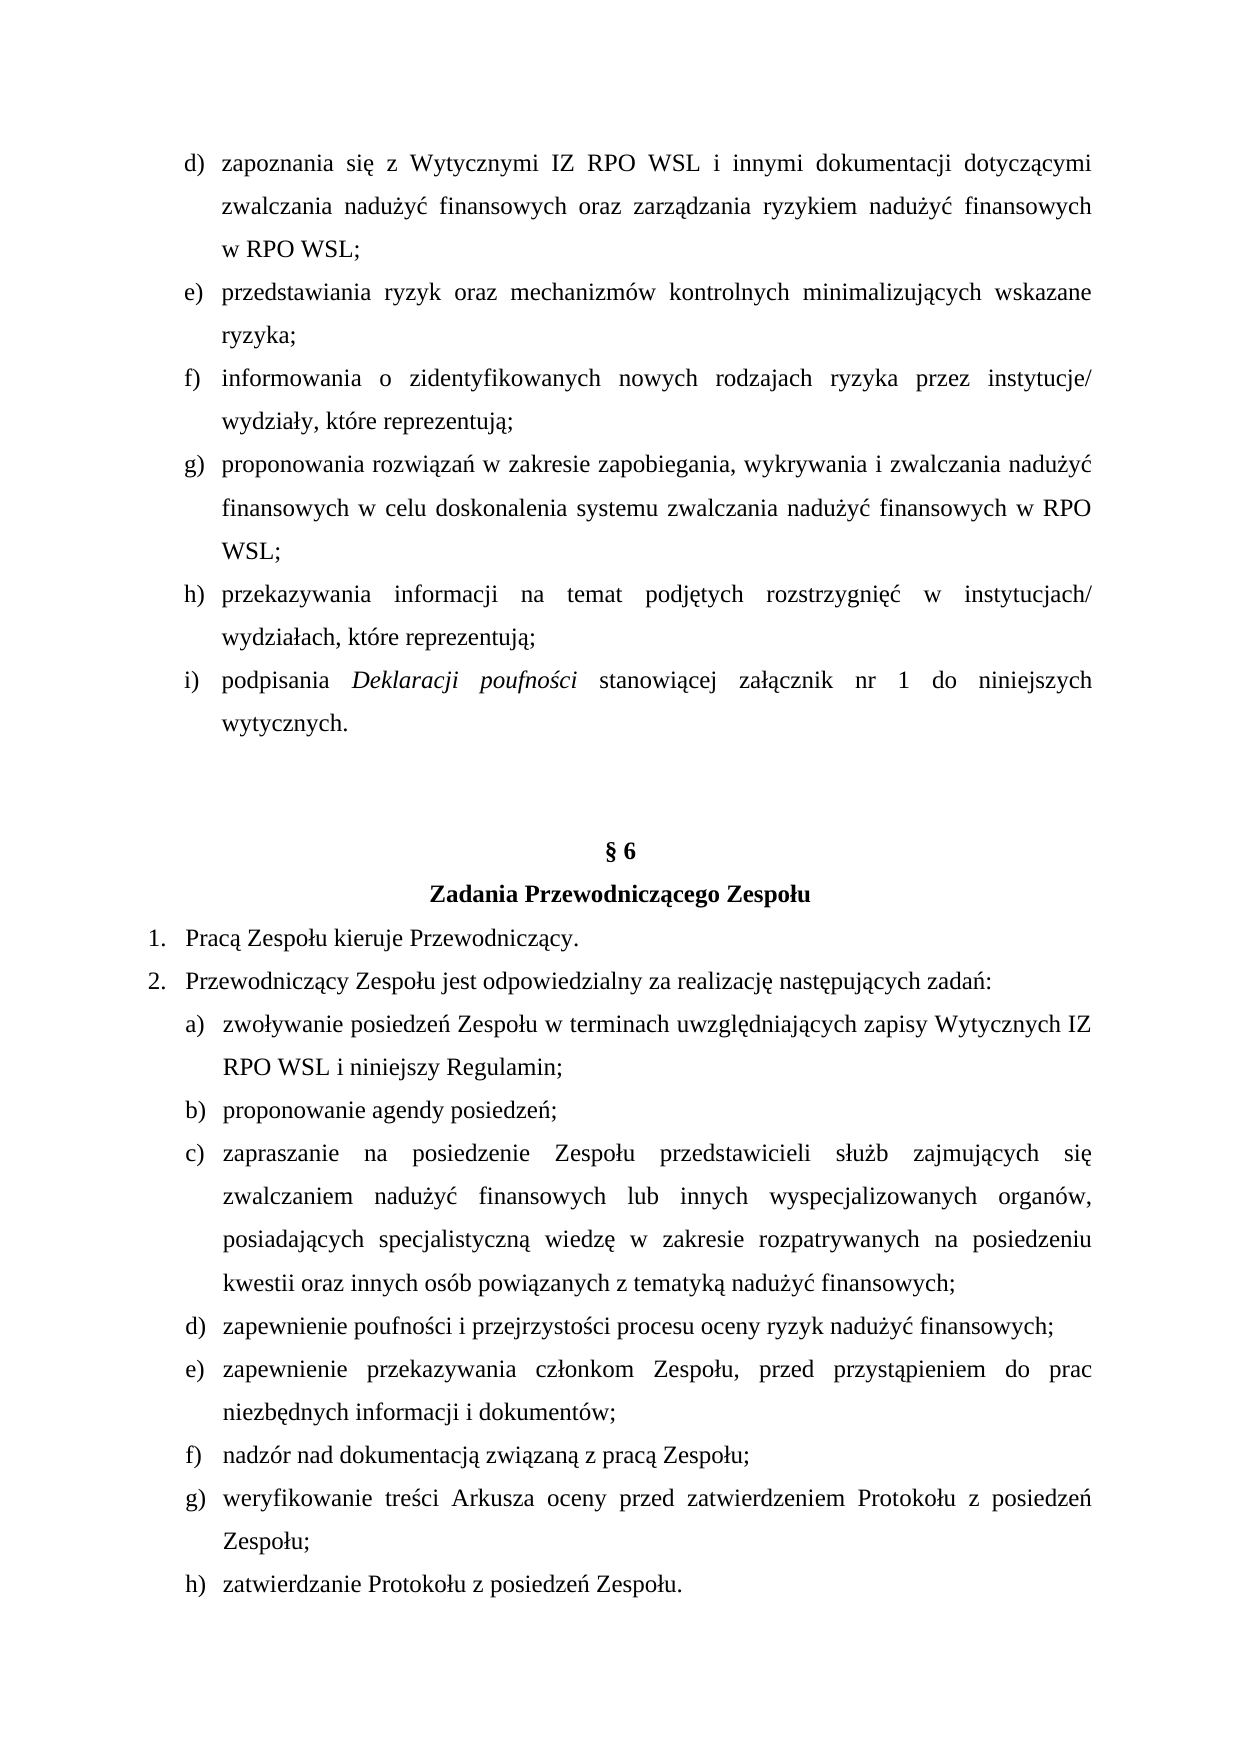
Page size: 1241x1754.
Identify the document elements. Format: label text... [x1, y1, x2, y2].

list Pracą Zespołu kieruje Przewodniczący. [148, 923, 1093, 951]
list proponowanie agendy posiedzeń; [185, 1095, 1093, 1124]
list weryfikowanie treści Arkusza oceny przed zatwierdzeniem Protokołu z posiedzeń Zespołu; [185, 1483, 1093, 1555]
list przekazywania informacji na temat podjętych rozstrzygnięć w instytucjach/ wydziałach, które reprezentują; [184, 579, 1093, 651]
list zapraszanie na posiedzenie Zespołu przedstawicieli służb zajmujących się zwalczaniem nadużyć finansowych lub innych wyspecjalizowanych organów, posiadających specjalistyczną wiedzę w zakresie rozpatrywanych na posiedzeniu kwestii oraz innych osób powiązanych z tematyką nadużyć finansowych; [185, 1138, 1093, 1296]
list Przewodniczący Zespołu jest odpowiedzialny za realizację następujących zadań: [148, 966, 1093, 994]
list zatwierdzanie Protokołu z posiedzeń Zespołu. [185, 1569, 1093, 1598]
list zapewnienie przekazywania członkom Zespołu, przed przystąpieniem do prac niezbędnych informacji i dokumentów; [185, 1354, 1093, 1426]
list zwoływanie posiedzeń Zespołu w terminach uwzględniających zapisy Wytycznych IZ RPO WSL i niniejszy Regulamin; [185, 1009, 1093, 1081]
list zapewnienie poufności i przejrzystości procesu oceny ryzyk nadużyć finansowych; [185, 1311, 1093, 1339]
list informowania o zidentyfikowanych nowych rodzajach ryzyka przez instytucje/ wydziały, które reprezentują; [184, 363, 1093, 435]
list nadzór nad dokumentacją związaną z pracą Zespołu; [185, 1440, 1093, 1469]
list zapoznania się z Wytycznymi IZ RPO WSL i innymi dokumentacji dotyczącymi zwalczania nadużyć finansowych oraz zarządzania ryzykiem nadużyć finansowych w RPO WSL; [184, 148, 1093, 263]
list podpisania Deklaracji poufności stanowiącej załącznik nr 1 do niniejszych wytycznych. [184, 665, 1093, 737]
list proponowania rozwiązań w zakresie zapobiegania, wykrywania i zwalczania nadużyć finansowych w celu doskonalenia systemu zwalczania nadużyć finansowych w RPO WSL; [184, 449, 1093, 564]
text § 6 [148, 836, 1093, 865]
list przedstawiania ryzyk oraz mechanizmów kontrolnych minimalizujących wskazane ryzyka; [184, 277, 1093, 349]
text Zadania Przewodniczącego Zespołu [148, 879, 1093, 908]
